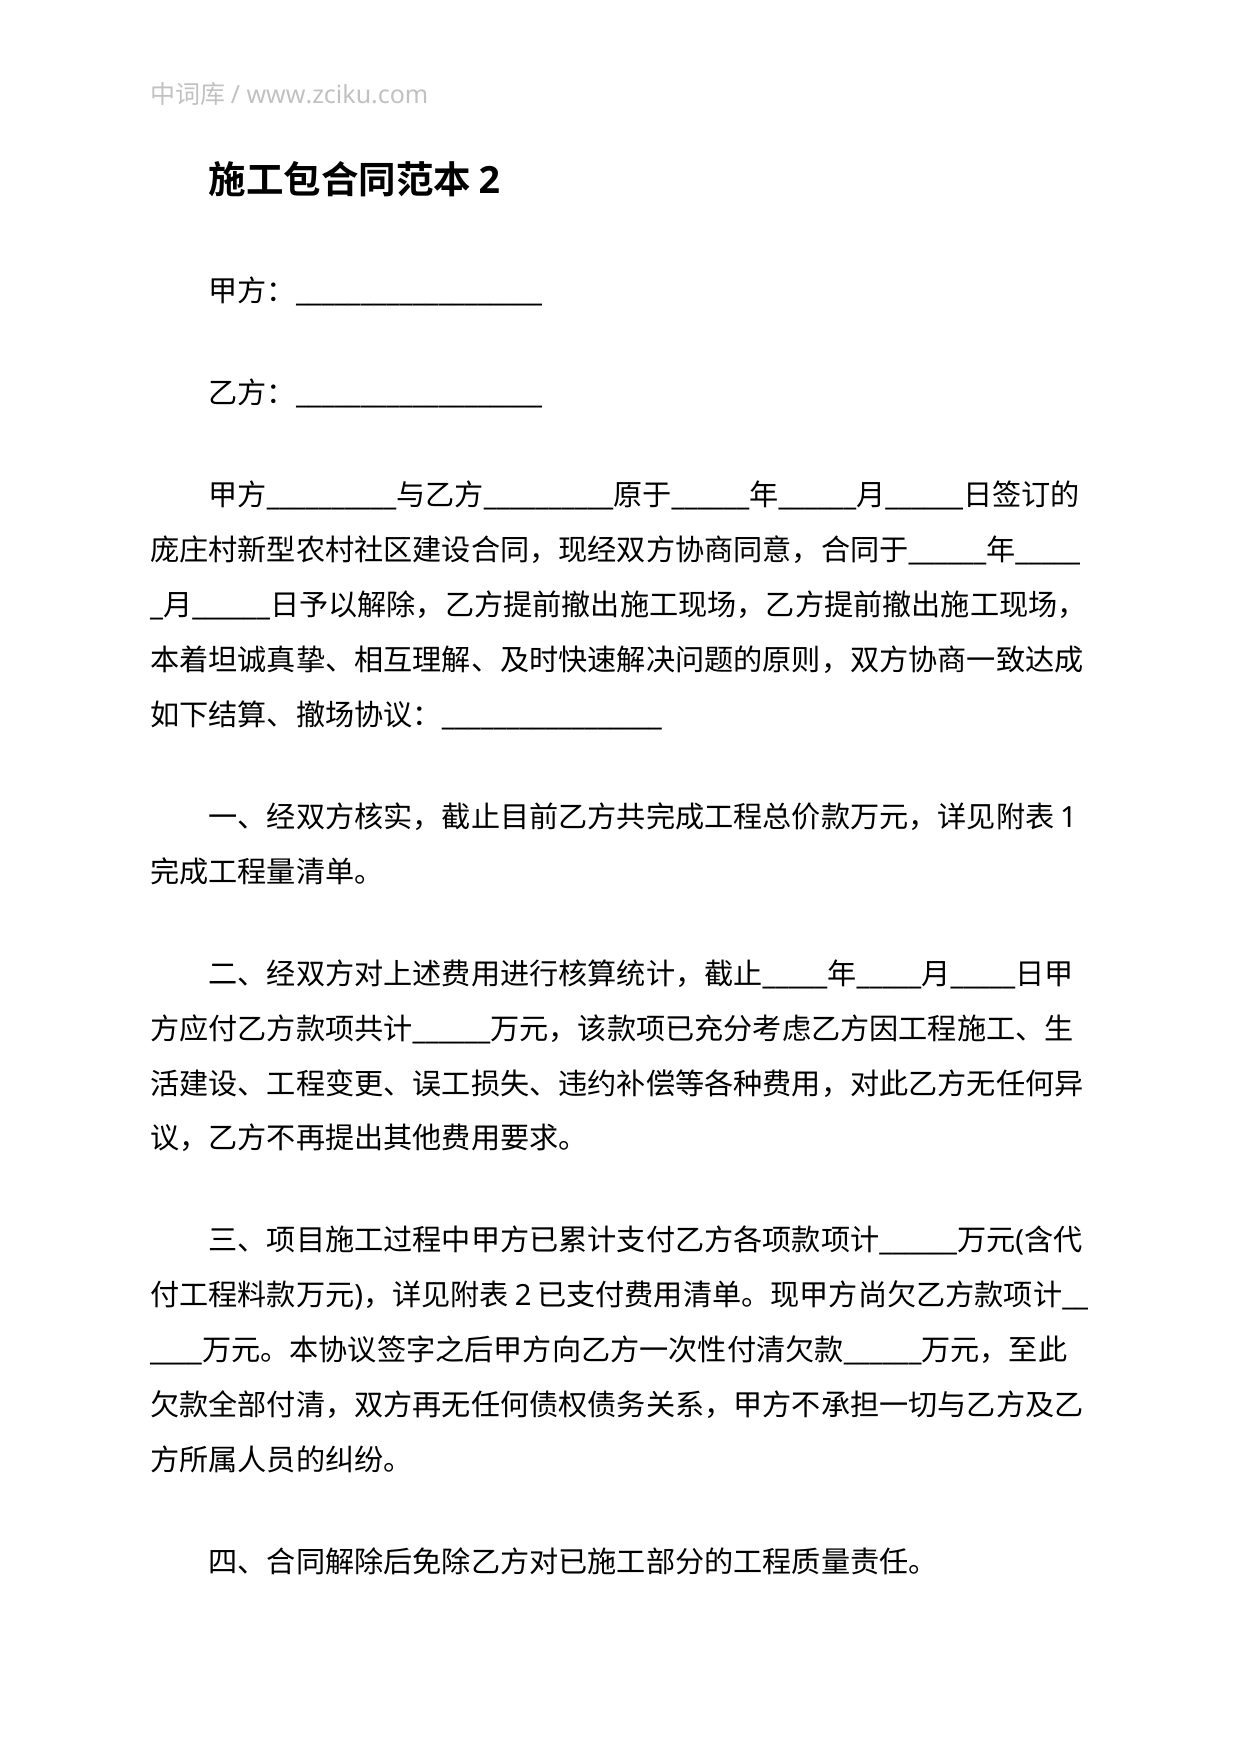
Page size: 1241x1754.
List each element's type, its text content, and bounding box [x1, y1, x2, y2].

text 二、经双方对上述费用进行核算统计，截止_____年_____月_____日甲方应付乙方款项共计______万元，该款项已充分考虑乙方因工程施工、生活建设、工程变更、误工损失、违约补偿等各种费用，对此乙方无任何异议，乙方不再提出其他费用要求。 [150, 950, 1090, 1157]
text 甲方：___________________ [150, 268, 1090, 310]
text 乙方：___________________ [150, 369, 1090, 412]
text 施工包合同范本2 [150, 150, 1090, 204]
text 四、合同解除后免除乙方对已施工部分的工程质量责任。 [150, 1538, 1090, 1581]
text 一、经双方核实，截止目前乙方共完成工程总价款万元，详见附表1完成工程量清单。 [150, 793, 1090, 891]
text 三、项目施工过程中甲方已累计支付乙方各项款项计______万元(含代付工程料款万元)，详见附表2已支付费用清单。现甲方尚欠乙方款项计______万元。本协议签字之后甲方向乙方一次性付清欠款______万元，至此欠款全部付清，双方再无任何债权债务关系，甲方不承担一切与乙方及乙方所属人员的纠纷。 [150, 1217, 1090, 1479]
text 甲方__________与乙方__________原于______年______月______日签订的庞庄村新型农村社区建设合同，现经双方协商同意，合同于______年______月______日予以解除，乙方提前撤出施工现场，乙方提前撤出施工现场，本着坦诚真挚、相互理解、及时快速解决问题的原则，双方协商一致达成如下结算、撤场协议：_________________ [150, 472, 1090, 734]
